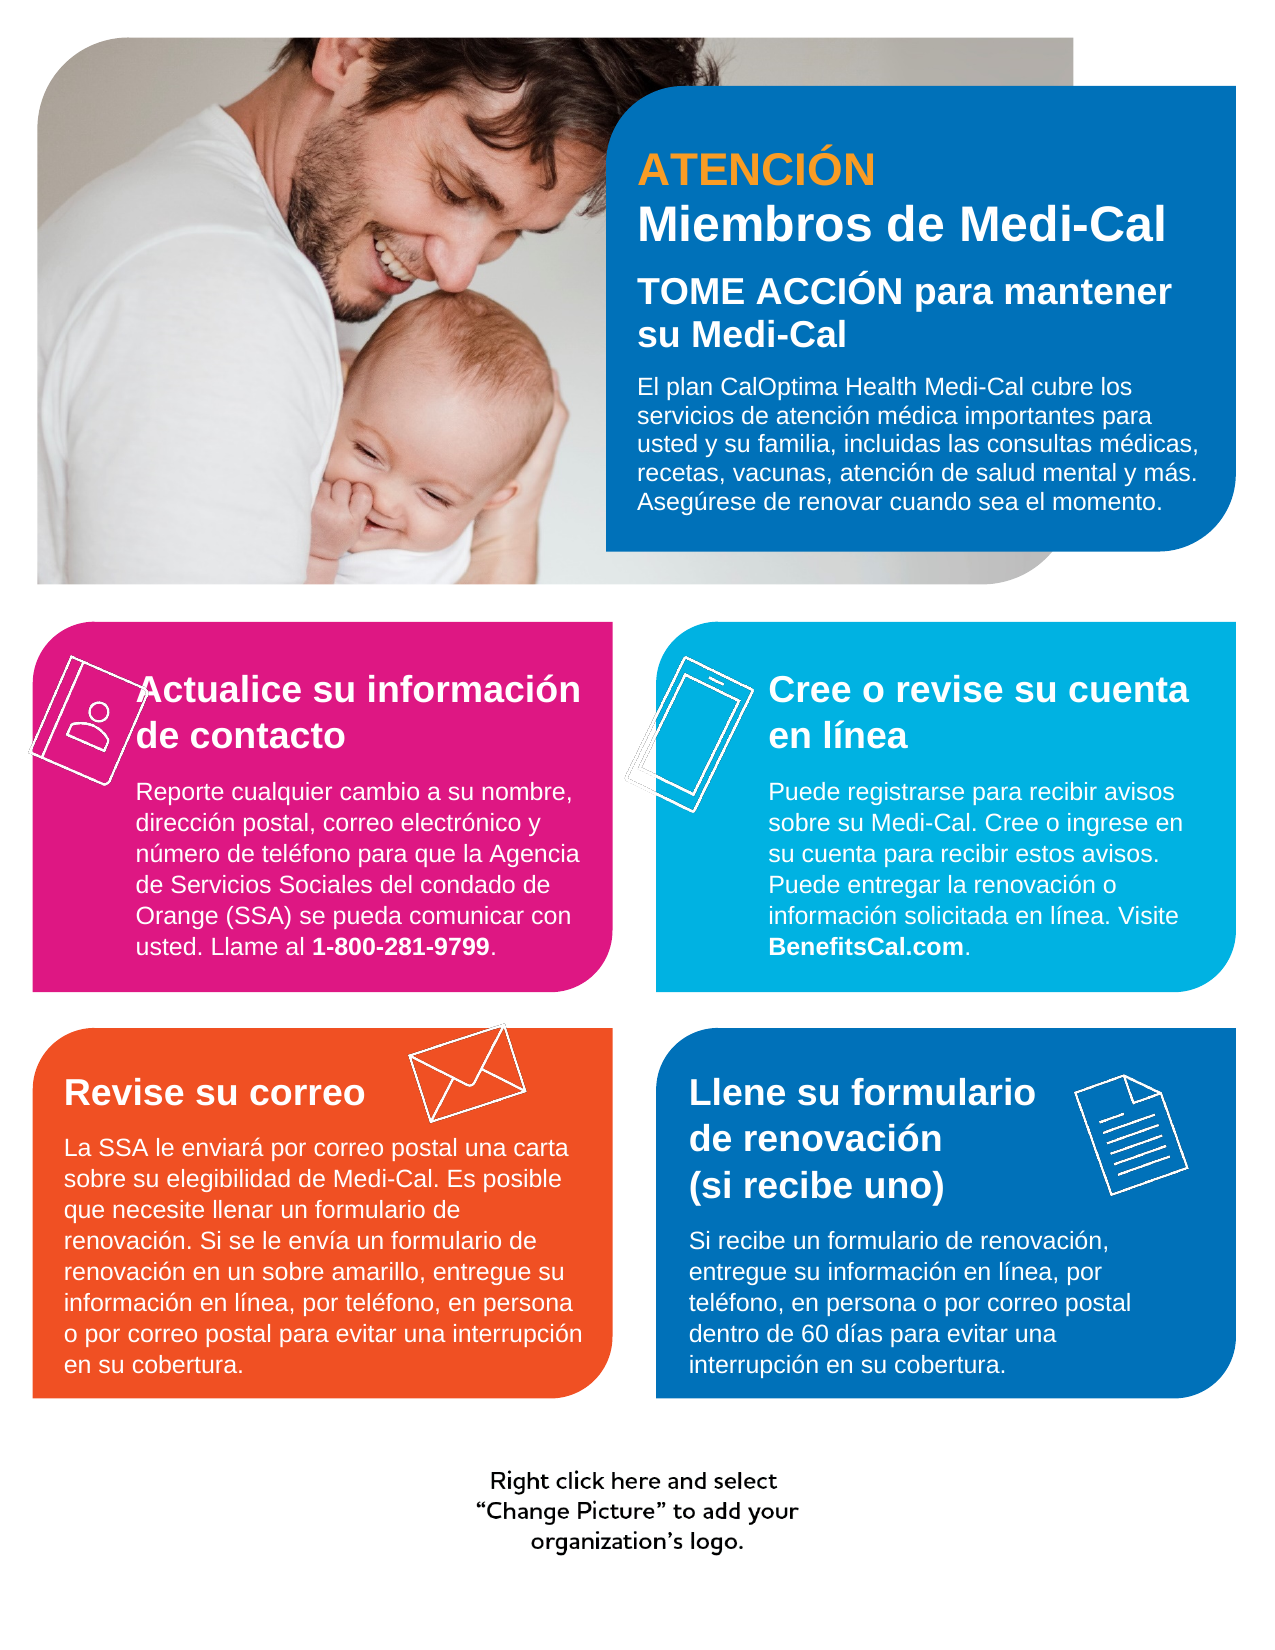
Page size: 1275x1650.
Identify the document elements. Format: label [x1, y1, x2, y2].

picture [710, 678, 720, 683]
picture [589, 634, 704, 810]
picture [690, 781, 709, 812]
picture [677, 674, 702, 691]
picture [709, 748, 725, 780]
picture [727, 685, 753, 743]
picture [412, 1437, 863, 1588]
picture [1, 633, 178, 809]
picture [37, 37, 1074, 585]
picture [1047, 1045, 1216, 1215]
picture [662, 657, 742, 704]
picture [387, 993, 548, 1154]
picture [704, 757, 712, 772]
picture [703, 683, 739, 756]
